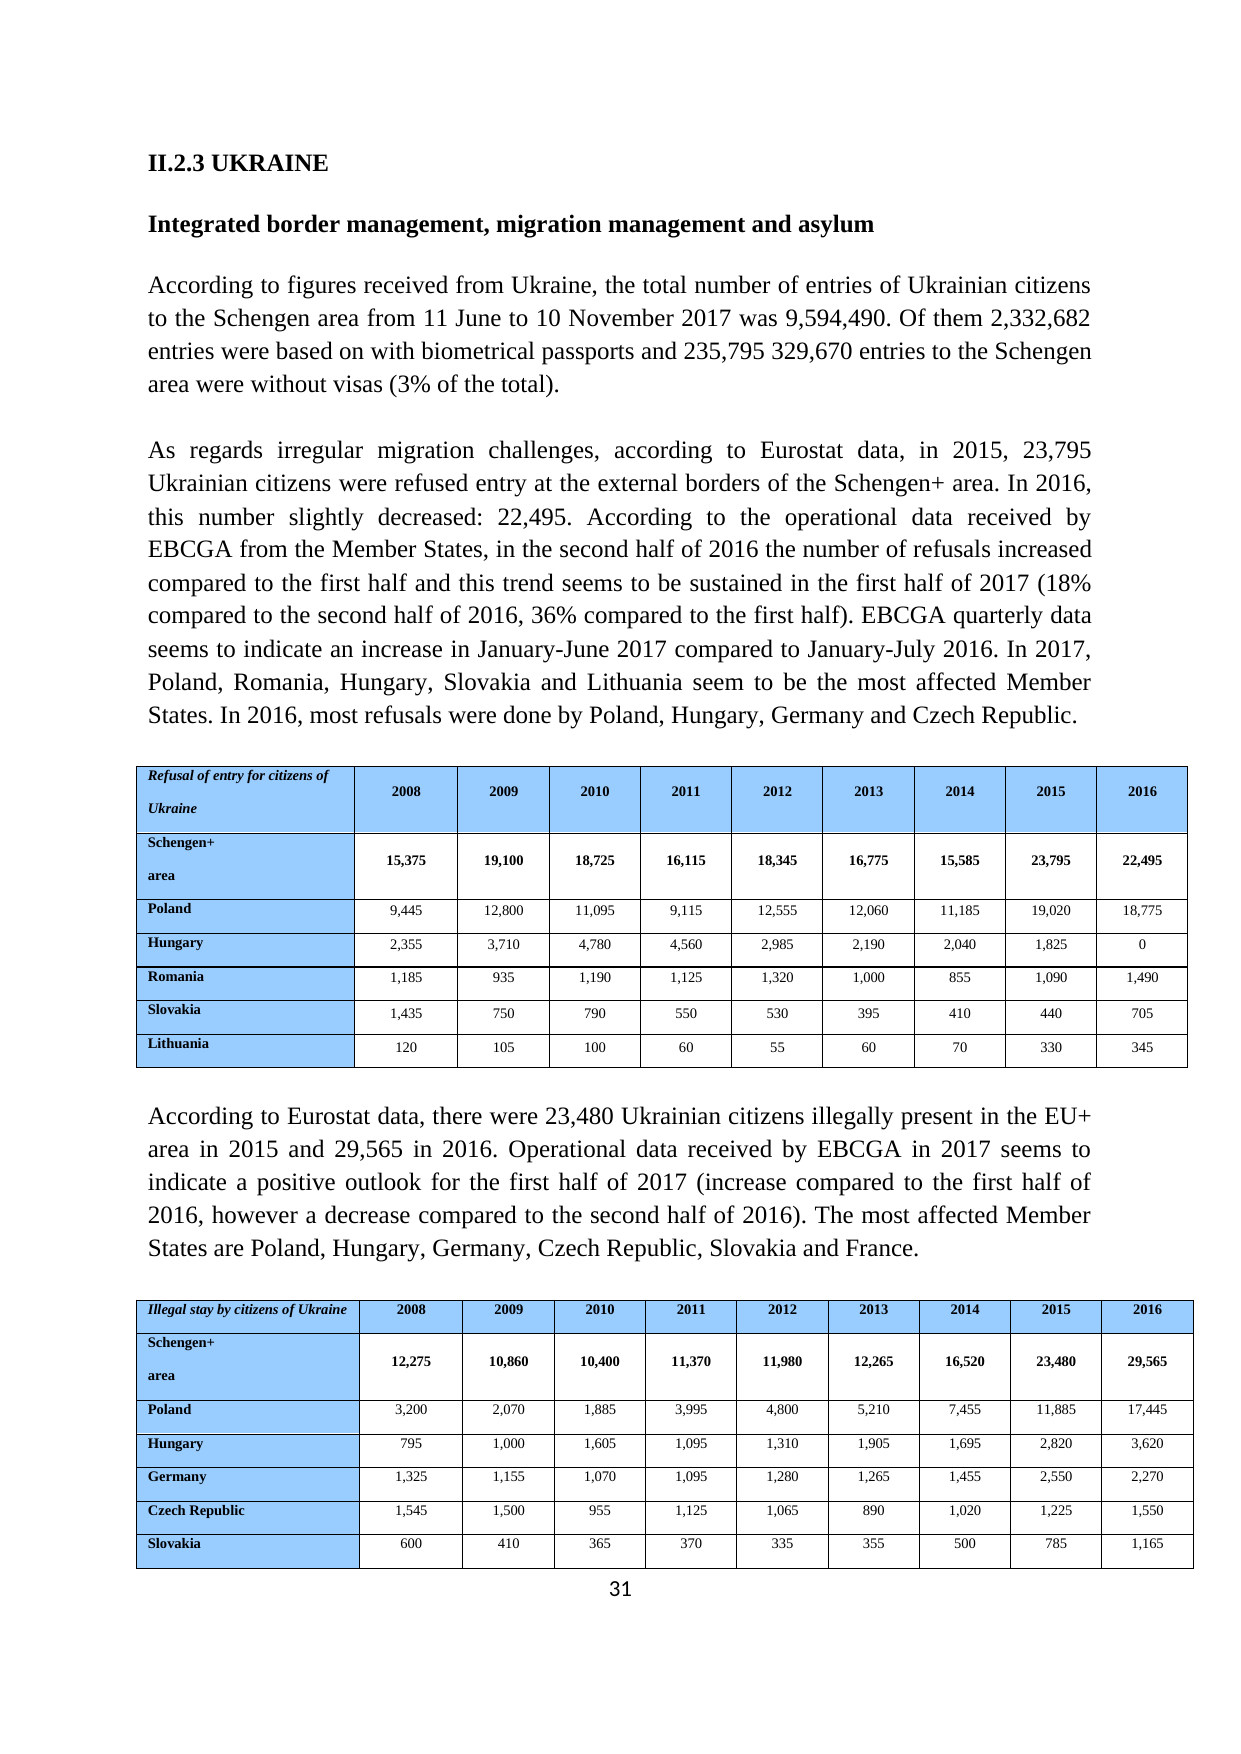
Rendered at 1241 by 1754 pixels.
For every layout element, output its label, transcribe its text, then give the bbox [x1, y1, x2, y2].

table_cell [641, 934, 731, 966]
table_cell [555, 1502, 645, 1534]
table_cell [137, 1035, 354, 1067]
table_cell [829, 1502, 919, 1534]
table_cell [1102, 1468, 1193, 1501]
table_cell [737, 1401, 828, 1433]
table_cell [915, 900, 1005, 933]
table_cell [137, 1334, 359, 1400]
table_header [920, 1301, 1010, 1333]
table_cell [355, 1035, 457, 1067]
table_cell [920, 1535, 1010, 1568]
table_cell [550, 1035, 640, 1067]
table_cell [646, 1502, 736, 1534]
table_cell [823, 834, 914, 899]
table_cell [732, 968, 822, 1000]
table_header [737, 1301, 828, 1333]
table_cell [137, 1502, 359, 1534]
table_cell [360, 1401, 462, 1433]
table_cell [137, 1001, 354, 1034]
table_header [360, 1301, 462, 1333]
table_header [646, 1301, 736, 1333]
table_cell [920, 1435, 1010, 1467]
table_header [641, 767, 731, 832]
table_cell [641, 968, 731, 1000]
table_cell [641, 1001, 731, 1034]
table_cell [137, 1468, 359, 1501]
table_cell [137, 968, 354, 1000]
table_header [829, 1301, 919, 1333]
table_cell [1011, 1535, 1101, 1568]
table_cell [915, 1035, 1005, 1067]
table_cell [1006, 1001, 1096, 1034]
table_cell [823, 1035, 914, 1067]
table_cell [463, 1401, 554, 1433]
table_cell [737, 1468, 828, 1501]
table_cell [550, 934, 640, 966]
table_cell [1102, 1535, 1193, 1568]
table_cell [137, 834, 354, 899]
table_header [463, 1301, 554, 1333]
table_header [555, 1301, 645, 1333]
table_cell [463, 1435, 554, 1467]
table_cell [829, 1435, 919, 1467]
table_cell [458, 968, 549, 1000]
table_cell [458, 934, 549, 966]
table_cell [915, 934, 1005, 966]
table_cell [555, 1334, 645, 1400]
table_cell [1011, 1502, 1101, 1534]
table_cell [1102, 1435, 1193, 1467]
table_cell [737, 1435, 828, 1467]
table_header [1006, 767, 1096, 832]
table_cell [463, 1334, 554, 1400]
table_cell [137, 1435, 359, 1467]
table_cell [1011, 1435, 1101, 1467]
subtitle II.2.3 UKRAINE [148, 148, 1093, 176]
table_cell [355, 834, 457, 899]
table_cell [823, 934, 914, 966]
text As regards irregular migration challenges, according to Eurostat data, in 2015, 23,795 Ukrainian citizens were refused entry at the external borders of the Schengen+ area. In 2016, this number slightly decreased: 22,495. According to the operational data received by EBCGA from the Member States, in the second half of 2016 the number of refusals increased compared to the first half and this trend seems to be sustained in the first half of 2017 (18% compared to the second half of 2016, 36% compared to the first half). EBCGA quarterly data seems to indicate an increase in January-June 2017 compared to January-July 2016. In 2017, Poland, Romania, Hungary, Slovakia and Lithuania seem to be the most affected Member States. In 2016, most refusals were done by Poland, Hungary, Germany and Czech Republic. [148, 436, 1093, 728]
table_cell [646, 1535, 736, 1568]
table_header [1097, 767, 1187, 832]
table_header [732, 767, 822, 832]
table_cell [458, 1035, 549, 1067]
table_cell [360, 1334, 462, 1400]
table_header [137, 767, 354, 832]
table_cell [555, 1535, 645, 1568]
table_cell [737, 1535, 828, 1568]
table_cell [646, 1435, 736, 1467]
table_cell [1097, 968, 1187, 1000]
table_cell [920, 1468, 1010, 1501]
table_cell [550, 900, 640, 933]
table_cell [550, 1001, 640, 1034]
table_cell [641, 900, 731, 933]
text According to figures received from Ukraine, the total number of entries of Ukrainian citizens to the Schengen area from 11 June to 10 November 2017 was 9,594,490. Of them 2,332,682 entries were based on with biometrical passports and 235,795 329,670 entries to the Schengen area were without visas (3% of the total). [148, 270, 1093, 398]
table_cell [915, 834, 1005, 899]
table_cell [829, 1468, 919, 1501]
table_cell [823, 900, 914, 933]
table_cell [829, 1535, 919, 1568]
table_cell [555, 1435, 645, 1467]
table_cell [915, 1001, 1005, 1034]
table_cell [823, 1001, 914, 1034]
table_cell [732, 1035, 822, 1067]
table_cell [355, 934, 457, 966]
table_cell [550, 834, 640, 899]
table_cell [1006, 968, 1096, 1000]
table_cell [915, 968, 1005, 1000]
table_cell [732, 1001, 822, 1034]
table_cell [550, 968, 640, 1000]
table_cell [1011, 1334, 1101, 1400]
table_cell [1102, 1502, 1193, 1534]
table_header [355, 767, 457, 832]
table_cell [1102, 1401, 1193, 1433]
text According to Eurostat data, there were 23,480 Ukrainian citizens illegally present in the EU+ area in 2015 and 29,565 in 2016. Operational data received by EBCGA in 2017 seems to indicate a positive outlook for the first half of 2017 (increase compared to the first half of 2016, however a decrease compared to the second half of 2016). The most affected Member States are Poland, Hungary, Germany, Czech Republic, Slovakia and France. [148, 1101, 1093, 1262]
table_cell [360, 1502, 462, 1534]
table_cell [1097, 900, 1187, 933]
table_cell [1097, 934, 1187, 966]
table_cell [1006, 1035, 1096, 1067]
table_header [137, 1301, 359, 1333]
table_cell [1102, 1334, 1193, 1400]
text Integrated border management, migration management and asylum [148, 209, 1093, 237]
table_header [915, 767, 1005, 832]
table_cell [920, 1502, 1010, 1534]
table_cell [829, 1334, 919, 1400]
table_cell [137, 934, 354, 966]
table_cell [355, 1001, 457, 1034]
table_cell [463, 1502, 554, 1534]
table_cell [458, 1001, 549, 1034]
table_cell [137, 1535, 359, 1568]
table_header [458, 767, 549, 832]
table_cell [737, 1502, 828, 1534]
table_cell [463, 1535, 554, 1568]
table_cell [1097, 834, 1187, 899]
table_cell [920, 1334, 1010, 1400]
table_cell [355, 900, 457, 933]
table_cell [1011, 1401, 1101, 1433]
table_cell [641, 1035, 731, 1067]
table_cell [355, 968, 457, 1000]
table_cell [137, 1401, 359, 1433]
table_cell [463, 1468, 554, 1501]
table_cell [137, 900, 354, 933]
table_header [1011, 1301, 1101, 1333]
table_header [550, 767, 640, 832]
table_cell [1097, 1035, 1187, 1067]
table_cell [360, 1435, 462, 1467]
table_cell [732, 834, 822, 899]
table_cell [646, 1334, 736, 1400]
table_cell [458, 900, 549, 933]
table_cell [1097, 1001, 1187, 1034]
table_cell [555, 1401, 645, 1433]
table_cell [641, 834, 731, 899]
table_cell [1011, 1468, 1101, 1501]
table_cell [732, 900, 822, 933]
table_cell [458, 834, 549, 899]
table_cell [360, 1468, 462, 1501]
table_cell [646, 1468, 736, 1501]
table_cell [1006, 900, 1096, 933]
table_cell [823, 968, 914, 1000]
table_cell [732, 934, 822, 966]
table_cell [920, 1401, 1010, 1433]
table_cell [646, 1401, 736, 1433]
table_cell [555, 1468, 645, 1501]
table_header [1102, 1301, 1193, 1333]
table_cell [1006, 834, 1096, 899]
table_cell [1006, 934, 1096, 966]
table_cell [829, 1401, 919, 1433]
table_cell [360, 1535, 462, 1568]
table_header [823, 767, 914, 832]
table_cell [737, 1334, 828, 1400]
